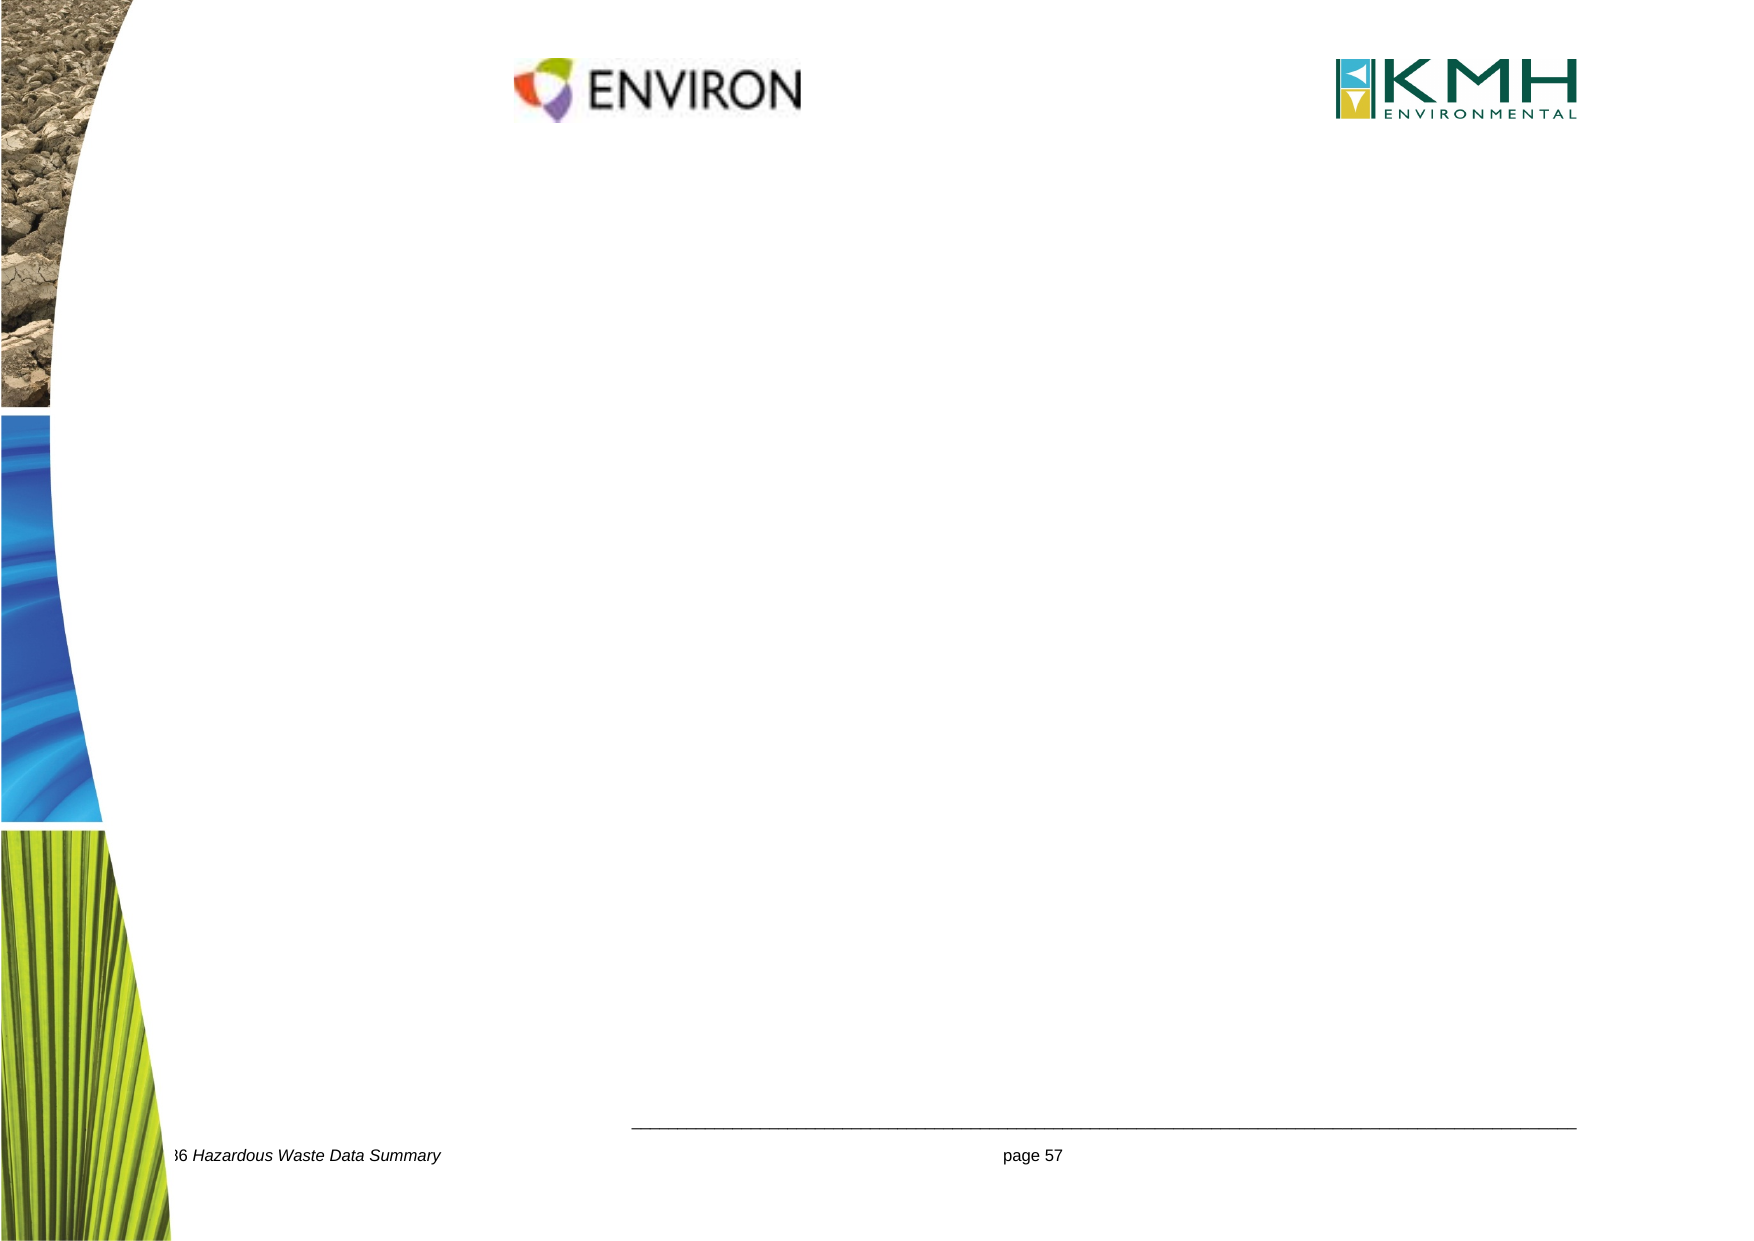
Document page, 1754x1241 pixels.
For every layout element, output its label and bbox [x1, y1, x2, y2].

picture [513, 58, 801, 123]
picture [0, 0, 175, 1238]
picture [1335, 59, 1577, 119]
